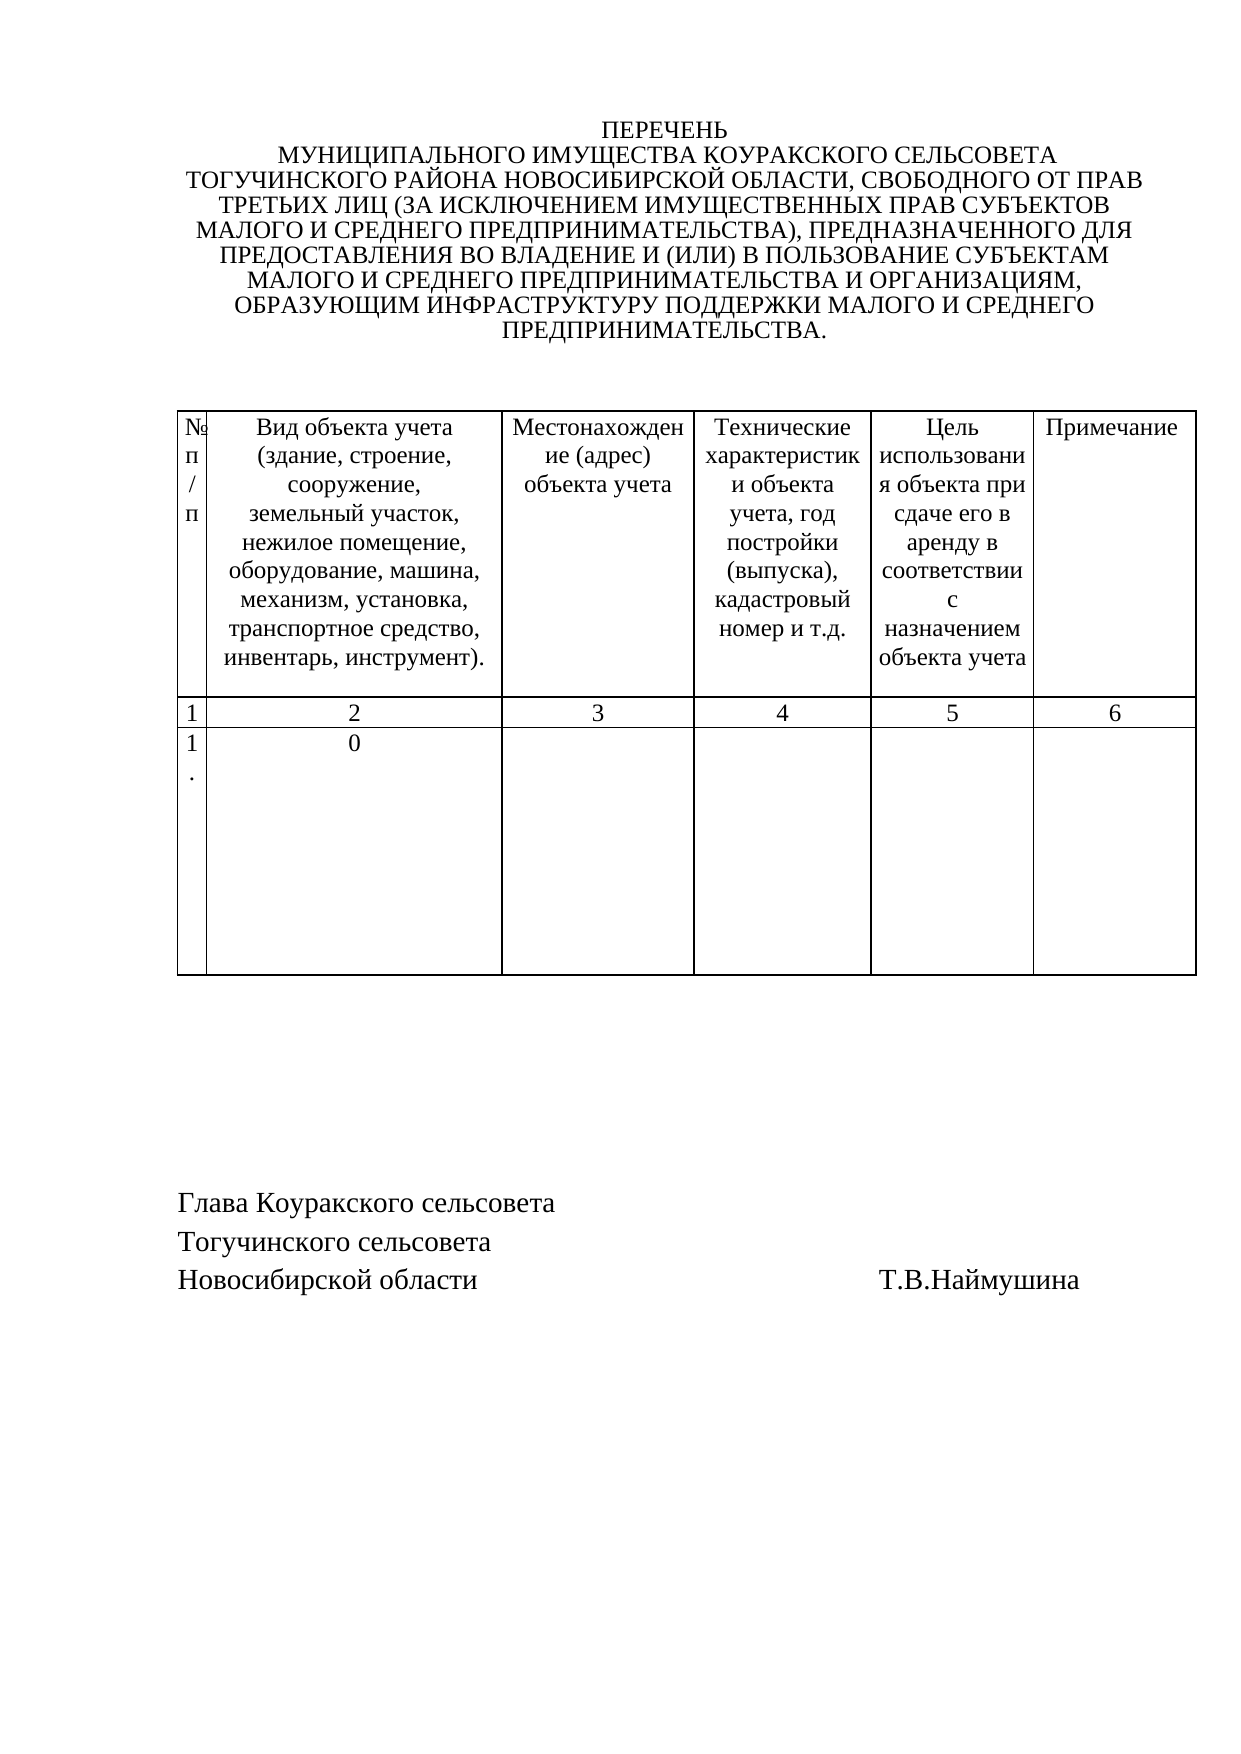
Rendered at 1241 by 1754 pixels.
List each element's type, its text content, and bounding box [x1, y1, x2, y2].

title ПЕРЕЧЕНЬ [177, 118, 1152, 143]
table_header Цель использования объекта при сдаче его в аренду в соответствии с назначением объекта учета [872, 412, 1033, 696]
table_cell [695, 728, 870, 974]
table_cell 6 [1034, 698, 1195, 727]
title МУНИЦИПАЛЬНОГО ИМУЩЕСТВА КОУРАКСКОГО СЕЛЬСОВЕТА ТОГУЧИНСКОГО РАЙОНА НОВОСИБИРСКОЙ ОБЛАСТИ, СВОБОДНОГО ОТ ПРАВ ТРЕТЬИХ ЛИЦ (ЗА ИСКЛЮЧЕНИЕМ ИМУЩЕСТВЕННЫХ ПРАВ СУБЪЕКТОВ МАЛОГО И СРЕДНЕГО ПРЕДПРИНИМАТЕЛЬСТВА), ПРЕДНАЗНАЧЕННОГО ДЛЯ ПРЕДОСТАВЛЕНИЯ ВО ВЛАДЕНИЕ И (ИЛИ) В ПОЛЬЗОВАНИЕ СУБЪЕКТАМ МАЛОГО И СРЕДНЕГО ПРЕДПРИНИМАТЕЛЬСТВА И ОРГАНИЗАЦИЯМ, ОБРАЗУЮЩИМ ИНФРАСТРУКТУРУ ПОДДЕРЖКИ МАЛОГО И СРЕДНЕГО ПРЕДПРИНИМАТЕЛЬСТВА. [177, 143, 1152, 343]
table_cell 2 [207, 698, 501, 727]
table_header Вид объекта учета (здание, строение, сооружение, земельный участок, нежилое помещение, оборудование, машина, механизм, установка, транспортное средство, инвентарь, инструмент). [207, 412, 501, 696]
table_header Примечание [1034, 412, 1195, 696]
text Тогучинского сельсовета [177, 1224, 1152, 1257]
table_cell 0 [207, 728, 501, 974]
table_cell 1. [178, 728, 206, 974]
table_cell 1 [178, 698, 206, 727]
table_header Технические характеристики объекта учета, год постройки (выпуска), кадастровый номер и т.д. [695, 412, 870, 696]
table_cell [503, 728, 693, 974]
table_cell [1034, 728, 1195, 974]
table_header Местонахождение (адрес) объекта учета [503, 412, 693, 696]
text Новосибирской области Т.В.Наймушина [177, 1262, 1152, 1296]
table_cell [872, 728, 1033, 974]
table_cell 5 [872, 698, 1033, 727]
text Глава Коуракского сельсовета [177, 1185, 1152, 1219]
table_header №п/п [178, 412, 206, 696]
table_cell 4 [695, 698, 870, 727]
table_cell 3 [503, 698, 693, 727]
